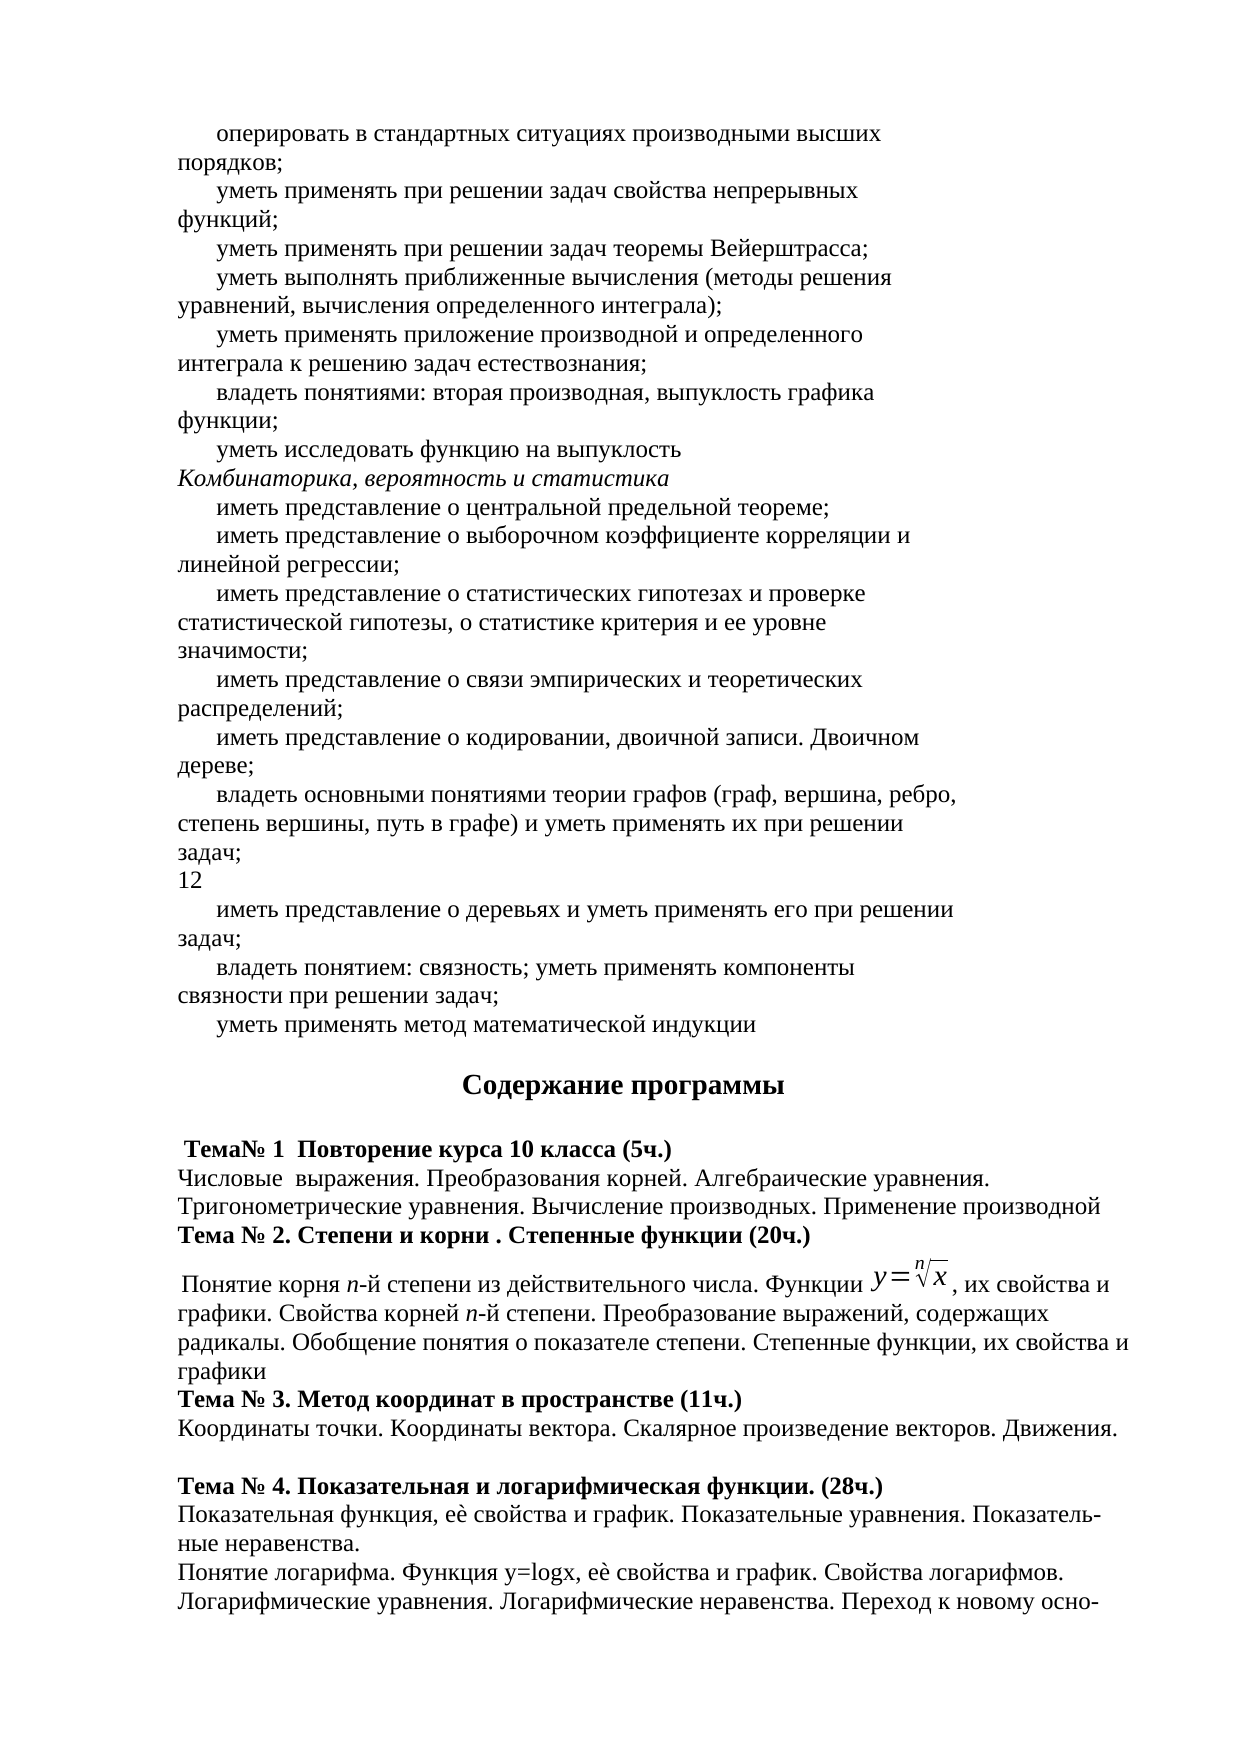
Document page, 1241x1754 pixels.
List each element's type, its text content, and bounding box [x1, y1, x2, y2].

text Понятие корня п-й степени из действительного числа. Функции , их свойства и [181, 1253, 1116, 1298]
text владеть понятиями: вторая производная, выпуклость графика [177, 377, 1152, 406]
text графики. Свойства корней п-й степени. Преобразование выражений, содержащих радикалы. Обобщение понятия о показателе степени. Степенные функции, их свойства и графики [177, 1249, 1152, 1384]
text Понятие логарифма. Функция y=logx, еѐ свойства и график. Свойства логарифмов. Логарифмические уравнения. Логарифмические неравенства. Переход к новому осно- [177, 1557, 1152, 1614]
text статистической гипотезы, о статистике критерия и ее уровне [177, 607, 1152, 636]
text иметь представление о связи эмпирических и теоретических [177, 664, 1152, 693]
text иметь представление о выборочном коэффициенте корреляции и [177, 521, 1152, 549]
text иметь представление о статистических гипотезах и проверке [177, 578, 1152, 607]
text Показательная функция, еѐ свойства и график. Показательные уравнения. Показатель- [177, 1499, 1152, 1528]
text ные неравенства. [177, 1528, 1152, 1557]
text Тема№ 1 Повторение курса 10 класса (5ч.) [177, 1134, 1152, 1163]
text уметь применять приложение производной и определенного [177, 319, 1152, 348]
text Тема № 3. Метод координат в пространстве (11ч.) [177, 1384, 1152, 1413]
text степень вершины, путь в графе) и уметь применять их при решении [177, 808, 1152, 837]
text Тема № 4. Показательная и логарифмическая функции. (28ч.) [177, 1471, 1152, 1499]
text распределений; [177, 693, 1152, 722]
text уметь исследовать функцию на выпуклость [177, 434, 1152, 463]
text связности при решении задач; [177, 981, 1152, 1009]
text иметь представление о деревьях и уметь применять его при решении [177, 894, 1152, 923]
text функций; [177, 204, 1152, 233]
text уравнений, вычисления определенного интеграла); [177, 291, 1152, 319]
text оперировать в стандартных ситуациях производными высших [177, 118, 1152, 147]
text линейной регрессии; [177, 549, 1152, 578]
text уметь выполнять приближенные вычисления (методы решения [177, 262, 1152, 291]
text Координаты точки. Координаты вектора. Скалярное произведение векторов. Движения. [177, 1413, 1152, 1442]
text иметь представление о центральной предельной теореме; [177, 492, 1152, 521]
text порядков; [177, 147, 1152, 176]
text задач; [177, 923, 1152, 952]
text интеграла к решению задач естествознания; [177, 348, 1152, 377]
text уметь применять при решении задач свойства непрерывных [177, 176, 1152, 204]
text задач; [177, 837, 1152, 866]
text дереве; [177, 751, 1152, 779]
text Содержание программы [177, 1067, 1152, 1100]
text владеть понятием: связность; уметь применять компоненты [177, 952, 1152, 981]
text Комбинаторика, вероятность и статистика [177, 463, 1152, 492]
text уметь применять при решении задач теоремы Вейерштрасса; [177, 233, 1152, 262]
text функции; [177, 406, 1152, 434]
text уметь применять метод математической индукции [177, 1009, 1152, 1038]
text владеть основными понятиями теории графов (граф, вершина, ребро, [177, 779, 1152, 808]
text значимости; [177, 636, 1152, 664]
text Тема № 2. Степени и корни . Степенные функции (20ч.) [177, 1220, 1152, 1249]
text иметь представление о кодировании, двоичной записи. Двоичном [177, 722, 1152, 751]
text Числовые выражения. Преобразования корней. Алгебраические уравнения. Тригонометрические уравнения. Вычисление производных. Применение производной [177, 1163, 1152, 1220]
text 12 [177, 866, 1152, 894]
